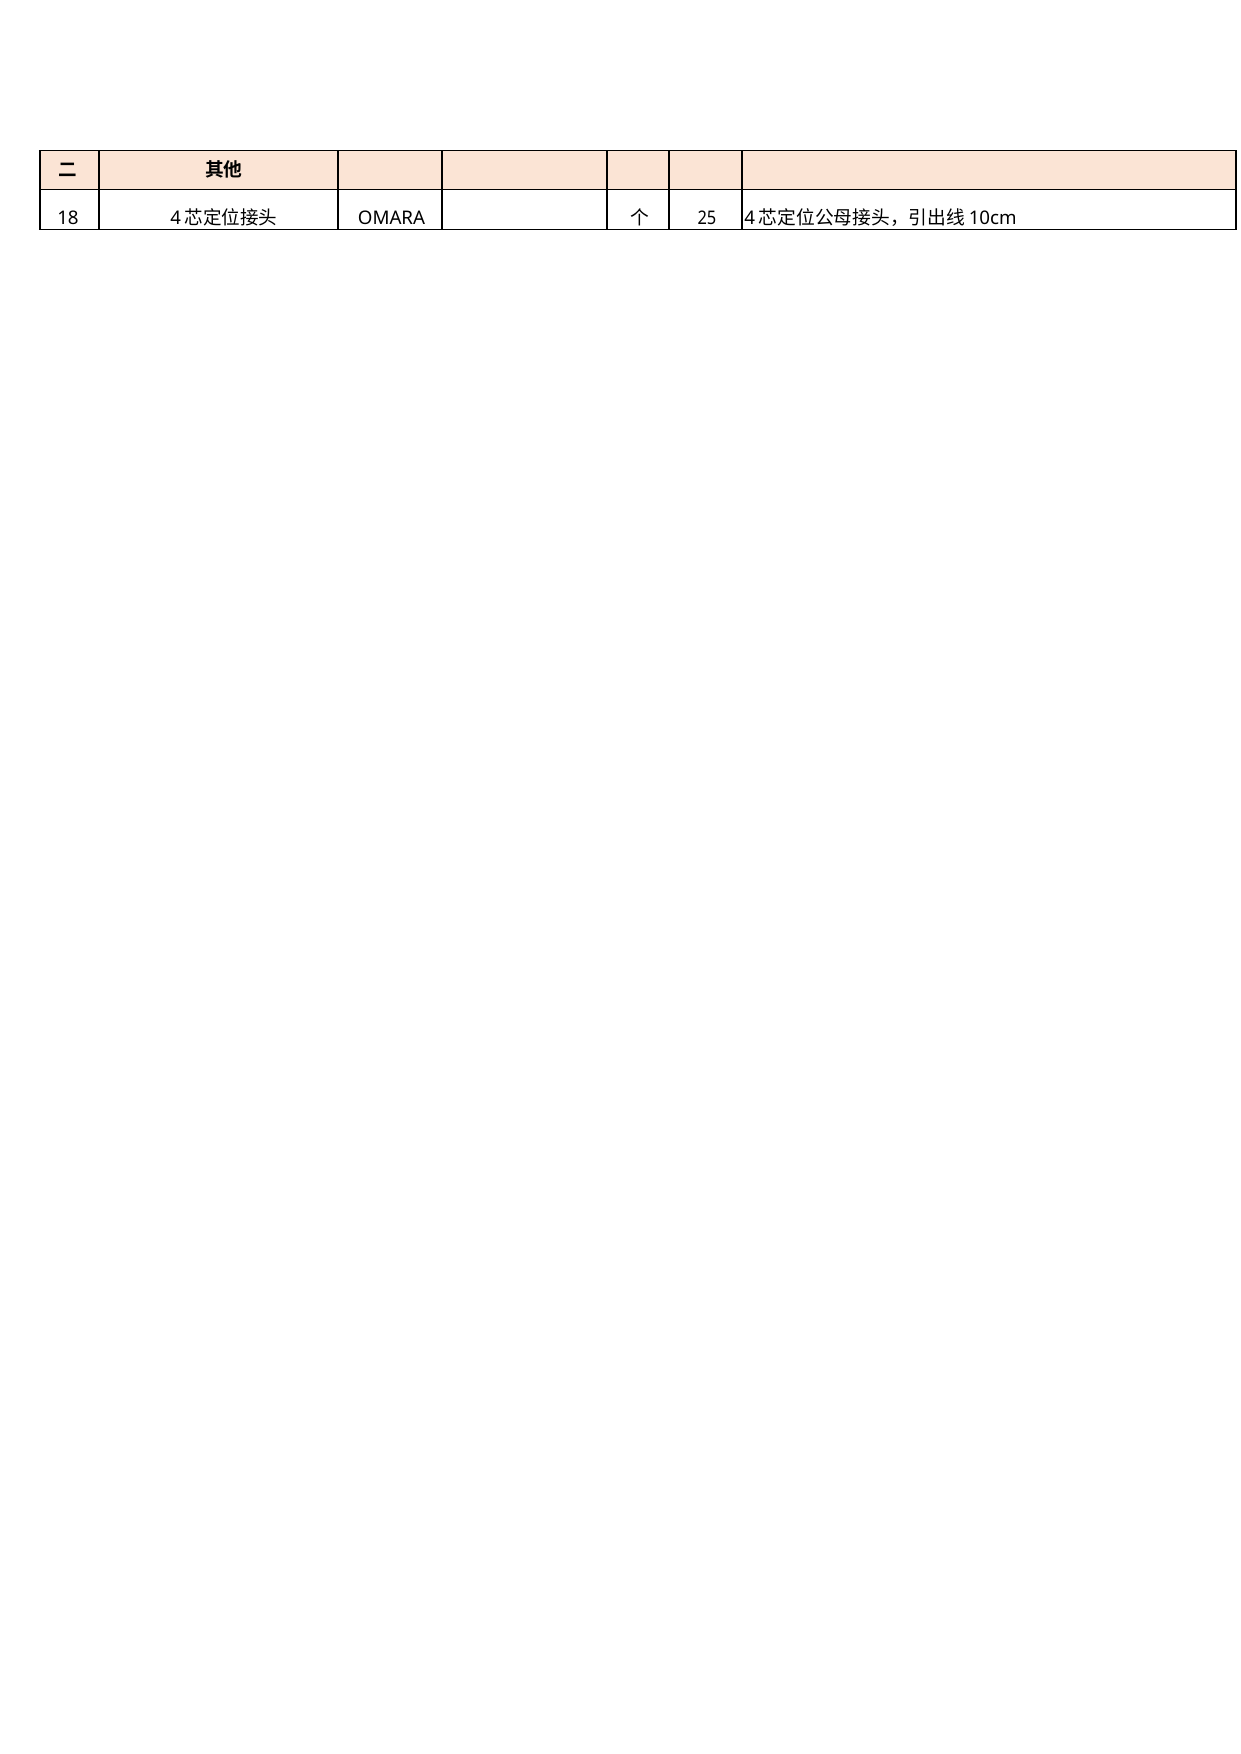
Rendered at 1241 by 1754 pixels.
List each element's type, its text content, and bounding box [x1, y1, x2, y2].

table_cell 其他 [107, 151, 337, 189]
table_cell [743, 151, 1235, 189]
table_cell 4芯定位接头 [107, 190, 337, 228]
table_cell [100, 190, 107, 228]
table_cell 个 [608, 190, 668, 228]
table_cell 4芯定位公母接头，引出线10cm [743, 190, 1235, 228]
table_cell 18 [41, 190, 94, 228]
table_cell 25 [670, 190, 741, 228]
table_cell [100, 151, 107, 189]
table_cell OMARA [339, 190, 441, 228]
table_cell [670, 151, 741, 189]
table_cell [443, 190, 606, 228]
table_cell [608, 151, 668, 189]
table_cell [443, 151, 606, 189]
table_cell [339, 151, 441, 189]
table_cell [94, 190, 98, 228]
table_cell 二 [41, 151, 94, 189]
table_cell [94, 151, 98, 189]
